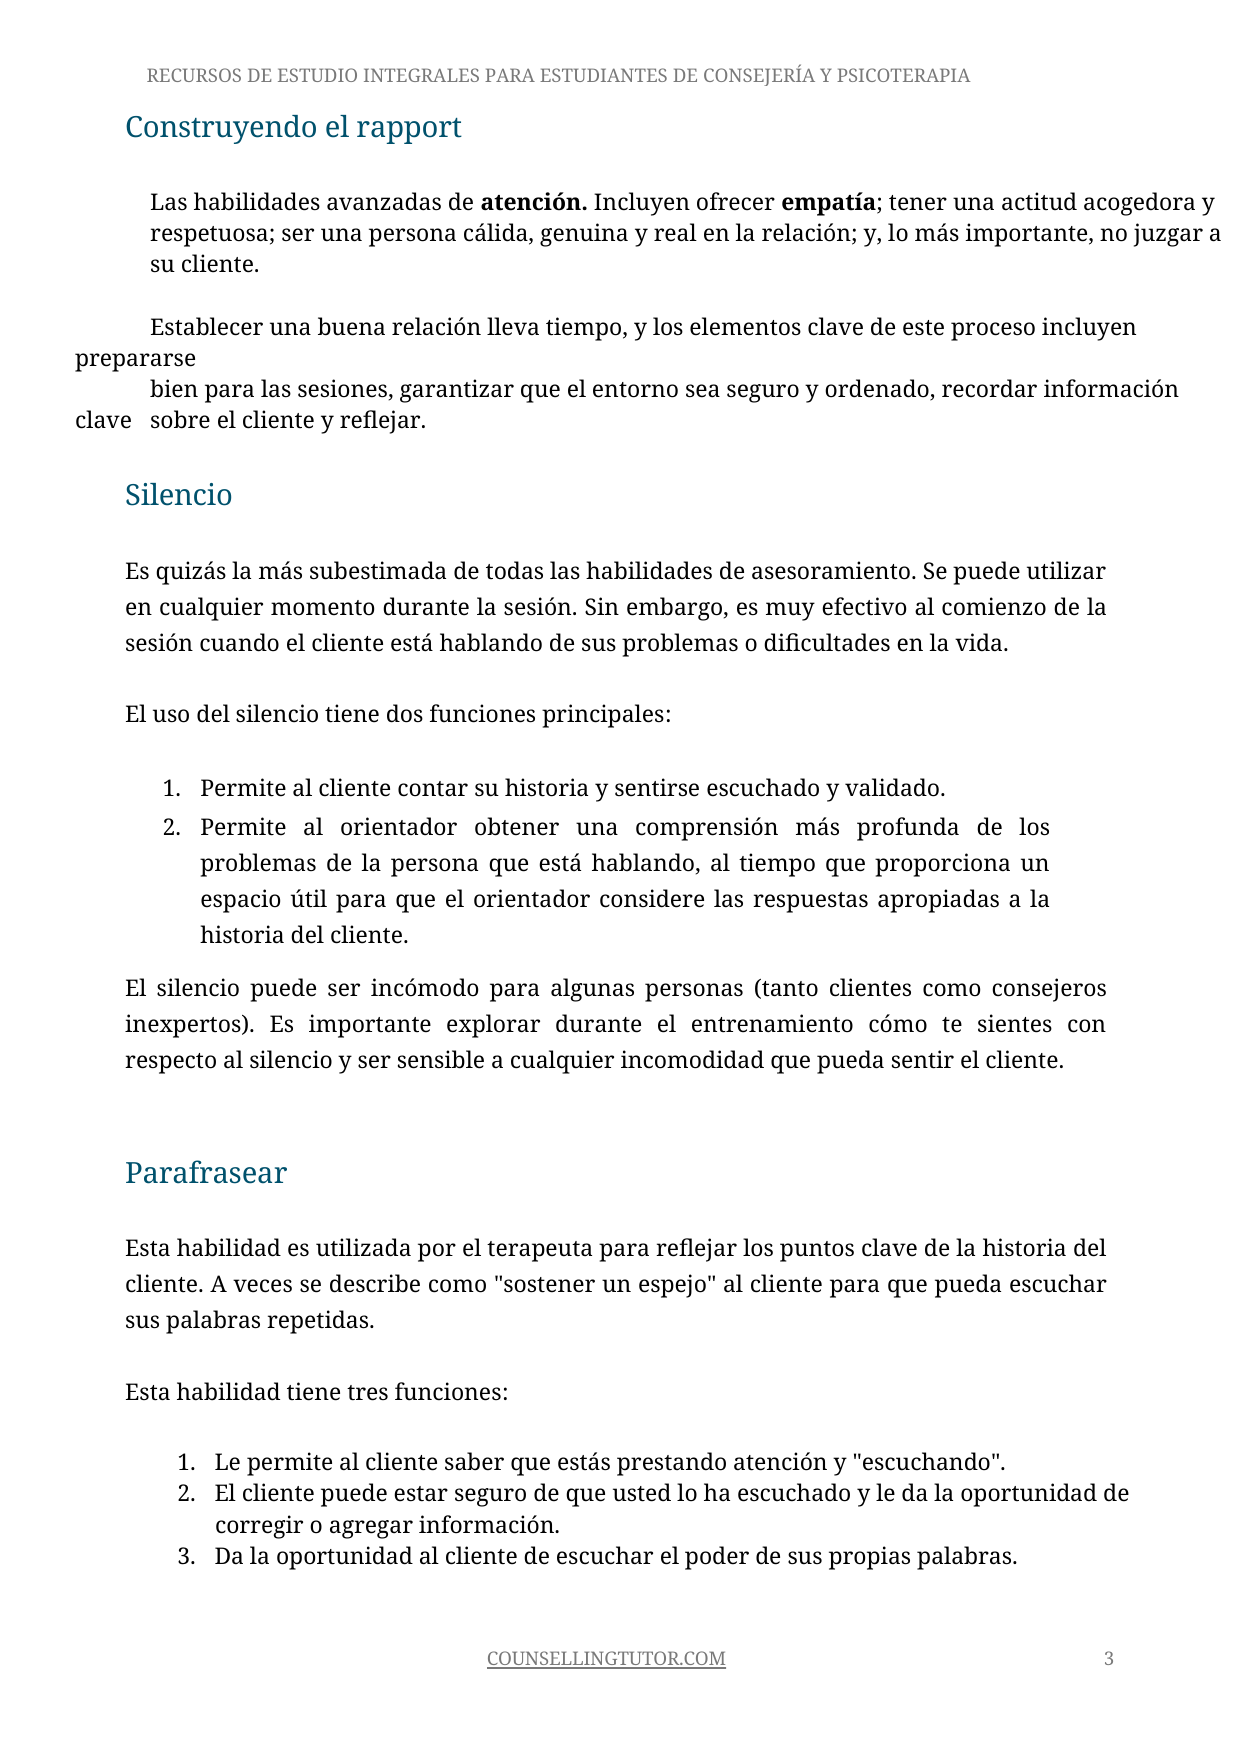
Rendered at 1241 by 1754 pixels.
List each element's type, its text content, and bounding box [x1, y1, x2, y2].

text Las habilidades avanzadas de atención. Incluyen ofrecer empatía; tener una actitud acogedora y respetuosa; ser una persona cálida, genuina y real en la relación; y, lo más importante, no juzgar a su cliente. [150, 186, 1240, 279]
list Permite al orientador obtener una comprensión más profunda de los problemas de la persona que está hablando, al tiempo que proporciona un espacio útil para que el orientador considere las respuestas apropiadas a la historia del cliente. [162, 811, 1051, 950]
subtitle Parafrasear [125, 1152, 1240, 1192]
text Es quizás la más subestimada de todas las habilidades de asesoramiento. Se puede utilizar en cualquier momento durante la sesión. Sin embargo, es muy efectivo al comienzo de la sesión cuando el cliente está hablando de sus problemas o dificultades en la vida. [125, 554, 1108, 658]
list corregir o agregar información. [215, 1508, 1240, 1540]
text bien para las sesiones, garantizar que el entorno sea seguro y ordenado, recordar información clave sobre el cliente y reflejar. [75, 373, 1240, 436]
list Da la oportunidad al cliente de escuchar el poder de sus propias palabras. [177, 1540, 1240, 1571]
text El uso del silencio tiene dos funciones principales: [125, 698, 1240, 729]
list El cliente puede estar seguro de que usted lo ha escuchado y le da la oportunidad de [177, 1477, 1240, 1508]
text Establecer una buena relación lleva tiempo, y los elementos clave de este proceso incluyen prepararse [75, 311, 1240, 373]
text El silencio puede ser incómodo para algunas personas (tanto clientes como consejeros inexpertos). Es importante explorar durante el entrenamiento cómo te sientes con respecto al silencio y ser sensible a cualquier incomodidad que pueda sentir el cliente. [125, 972, 1108, 1075]
text Esta habilidad es utilizada por el terapeuta para reflejar los puntos clave de la historia del cliente. A veces se describe como "sostener un espejo" al cliente para que pueda escuchar sus palabras repetidas. [125, 1232, 1108, 1336]
subtitle Silencio [125, 474, 1240, 514]
text Esta habilidad tiene tres funciones: [125, 1375, 1240, 1407]
list Le permite al cliente saber que estás prestando atención y "escuchando". [177, 1446, 1240, 1477]
subtitle Construyendo el rapport [125, 106, 1240, 146]
list Permite al cliente contar su historia y sentirse escuchado y validado. [162, 772, 1051, 803]
